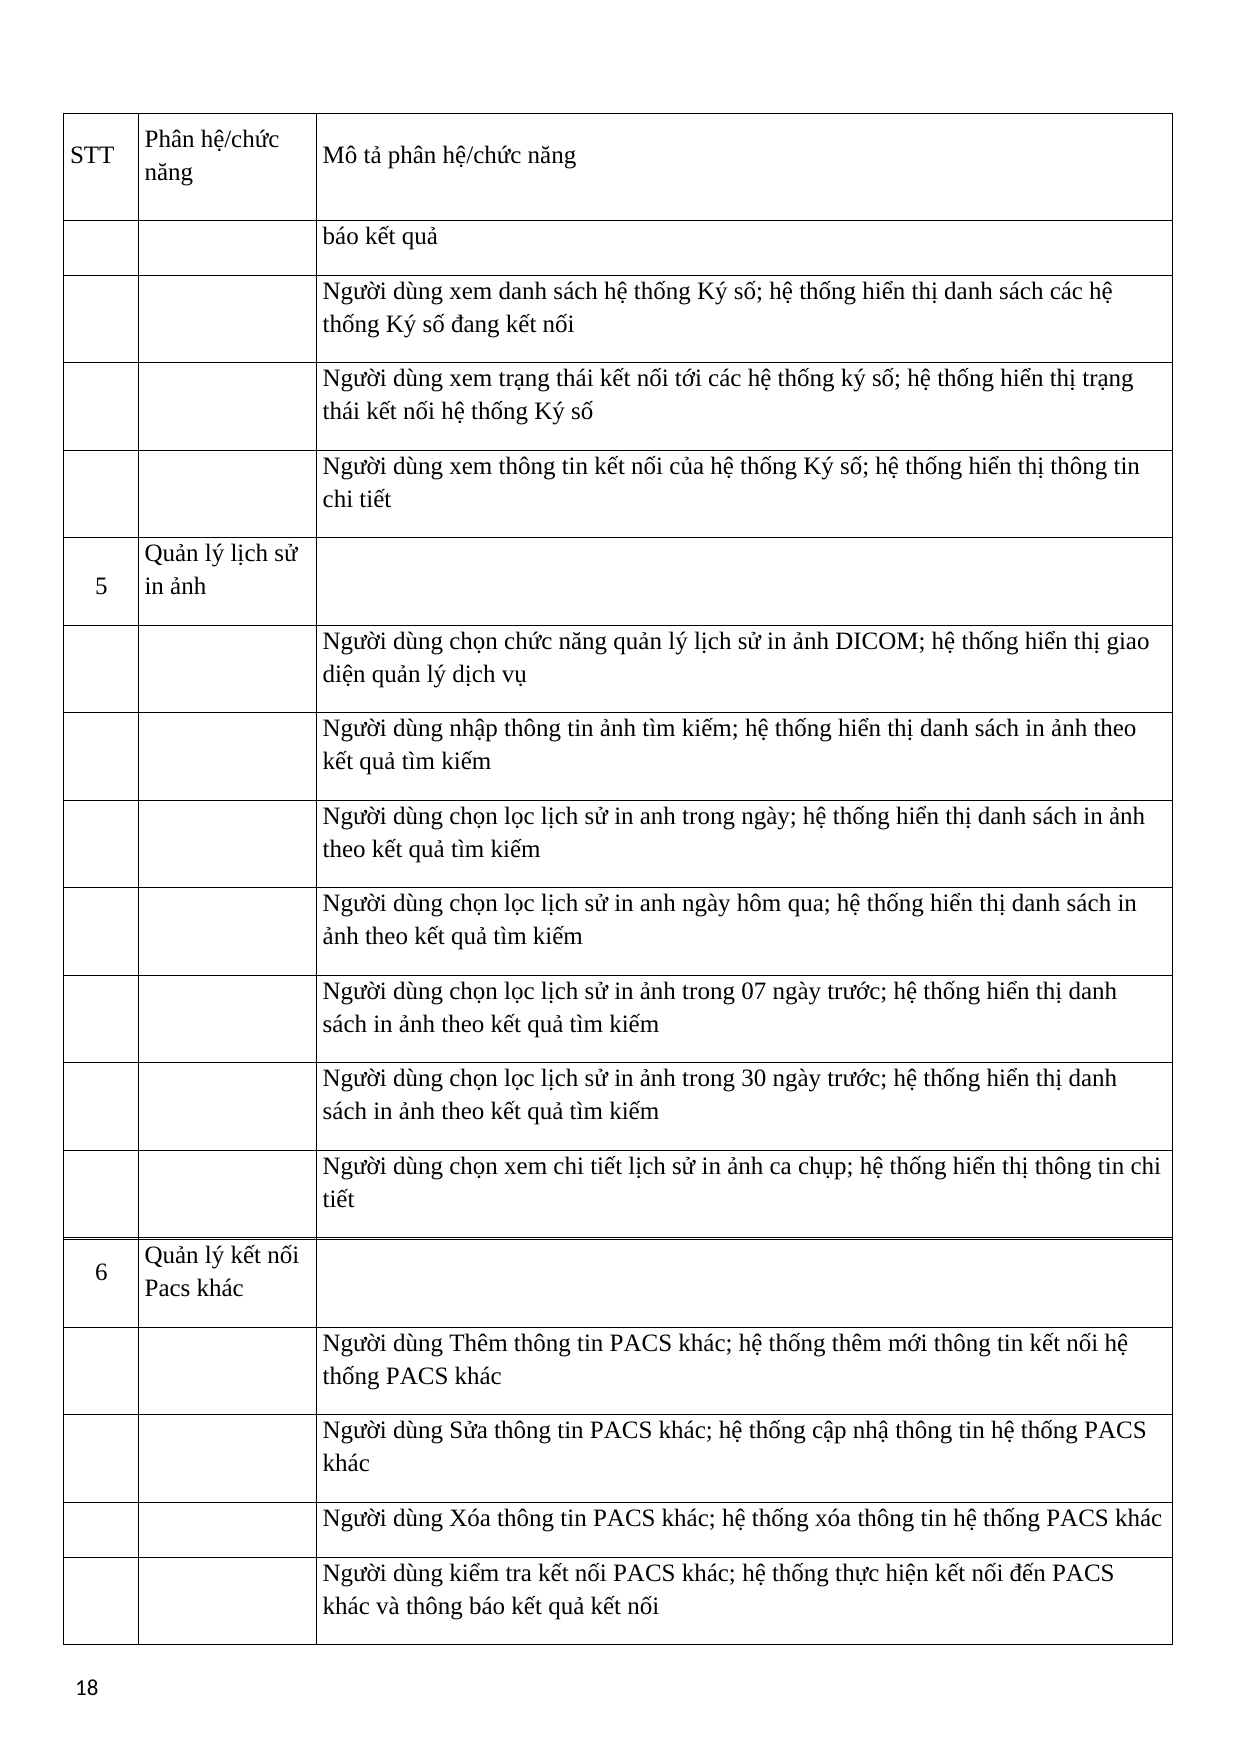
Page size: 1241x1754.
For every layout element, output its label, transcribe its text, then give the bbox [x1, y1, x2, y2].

table_cell Người dùng kiểm tra kết nối PACS khác; hệ thống thực hiện kết nối đến PACS khác và thông báo kết quả kết nối [317, 1558, 1172, 1644]
table_cell [64, 363, 138, 450]
table_cell Người dùng chọn lọc lịch sử in ảnh trong 30 ngày trước; hệ thống hiển thị danh sách in ảnh theo kết quả tìm kiếm [317, 1063, 1172, 1150]
table_cell Người dùng chọn lọc lịch sử in anh trong ngày; hệ thống hiển thị danh sách in ảnh theo kết quả tìm kiếm [317, 801, 1172, 887]
table_cell [64, 1328, 138, 1414]
table_cell Người dùng chọn chức năng quản lý lịch sử in ảnh DICOM; hệ thống hiển thị giao diện quản lý dịch vụ [317, 626, 1172, 712]
table_cell [139, 1503, 316, 1557]
table_cell 5 [64, 538, 138, 625]
table_cell Người dùng xem danh sách hệ thống Ký số; hệ thống hiển thị danh sách các hệ thống Ký số đang kết nối [317, 276, 1172, 362]
table_cell [139, 1328, 316, 1414]
table_cell Người dùng chọn lọc lịch sử in ảnh trong 07 ngày trước; hệ thống hiển thị danh sách in ảnh theo kết quả tìm kiếm [317, 976, 1172, 1062]
table_cell [64, 713, 138, 800]
table_cell Người dùng xem thông tin kết nối của hệ thống Ký số; hệ thống hiển thị thông tin chi tiết [317, 451, 1172, 537]
table_cell [317, 1240, 1172, 1327]
table_cell [317, 538, 1172, 625]
table_cell [139, 451, 316, 537]
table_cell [317, 221, 1172, 275]
table_cell Người dùng chọn xem chi tiết lịch sử in ảnh ca chụp; hệ thống hiển thị thông tin chi tiết [317, 1151, 1172, 1237]
table_cell [139, 976, 316, 1062]
table_header Mô tả phân hệ/chức năng [317, 114, 1172, 220]
table_cell Quản lý lịch sử in ảnh [139, 538, 316, 625]
table_cell [64, 626, 138, 712]
table_cell [64, 1415, 138, 1502]
table_cell [64, 276, 138, 362]
table_header STT [64, 114, 138, 220]
table_cell [139, 221, 316, 275]
table_cell [64, 451, 138, 537]
table_cell [139, 801, 316, 887]
table_cell Người dùng nhập thông tin ảnh tìm kiếm; hệ thống hiển thị danh sách in ảnh theo kết quả tìm kiếm [317, 713, 1172, 800]
table_cell [139, 276, 316, 362]
table_cell [64, 1063, 138, 1150]
table_cell [139, 626, 316, 712]
table_cell Người dùng Xóa thông tin PACS khác; hệ thống xóa thông tin hệ thống PACS khác [317, 1503, 1172, 1557]
table_cell [64, 801, 138, 887]
table_cell [139, 1558, 316, 1644]
table_cell [64, 1151, 138, 1237]
table_cell 6 [64, 1240, 138, 1327]
table_cell [64, 976, 138, 1062]
table_cell [139, 713, 316, 800]
table_cell [64, 1503, 138, 1557]
table_cell [64, 1558, 138, 1644]
table_cell [64, 888, 138, 975]
table_cell Người dùng xem trạng thái kết nối tới các hệ thống ký số; hệ thống hiển thị trạng thái kết nối hệ thống Ký số [317, 363, 1172, 450]
table_cell Người dùng Thêm thông tin PACS khác; hệ thống thêm mới thông tin kết nối hệ thống PACS khác [317, 1328, 1172, 1414]
table_cell [139, 1415, 316, 1502]
table_header Phân hệ/chức năng [139, 114, 316, 220]
table_cell [139, 888, 316, 975]
table_cell Người dùng chọn lọc lịch sử in anh ngày hôm qua; hệ thống hiển thị danh sách in ảnh theo kết quả tìm kiếm [317, 888, 1172, 975]
table_cell Quản lý kết nối Pacs khác [139, 1240, 316, 1327]
table_cell Người dùng Sửa thông tin PACS khác; hệ thống cập nhậ thông tin hệ thống PACS khác [317, 1415, 1172, 1502]
table_cell [139, 363, 316, 450]
table_cell [139, 1151, 316, 1237]
table_cell [64, 221, 138, 275]
table_cell [139, 1063, 316, 1150]
